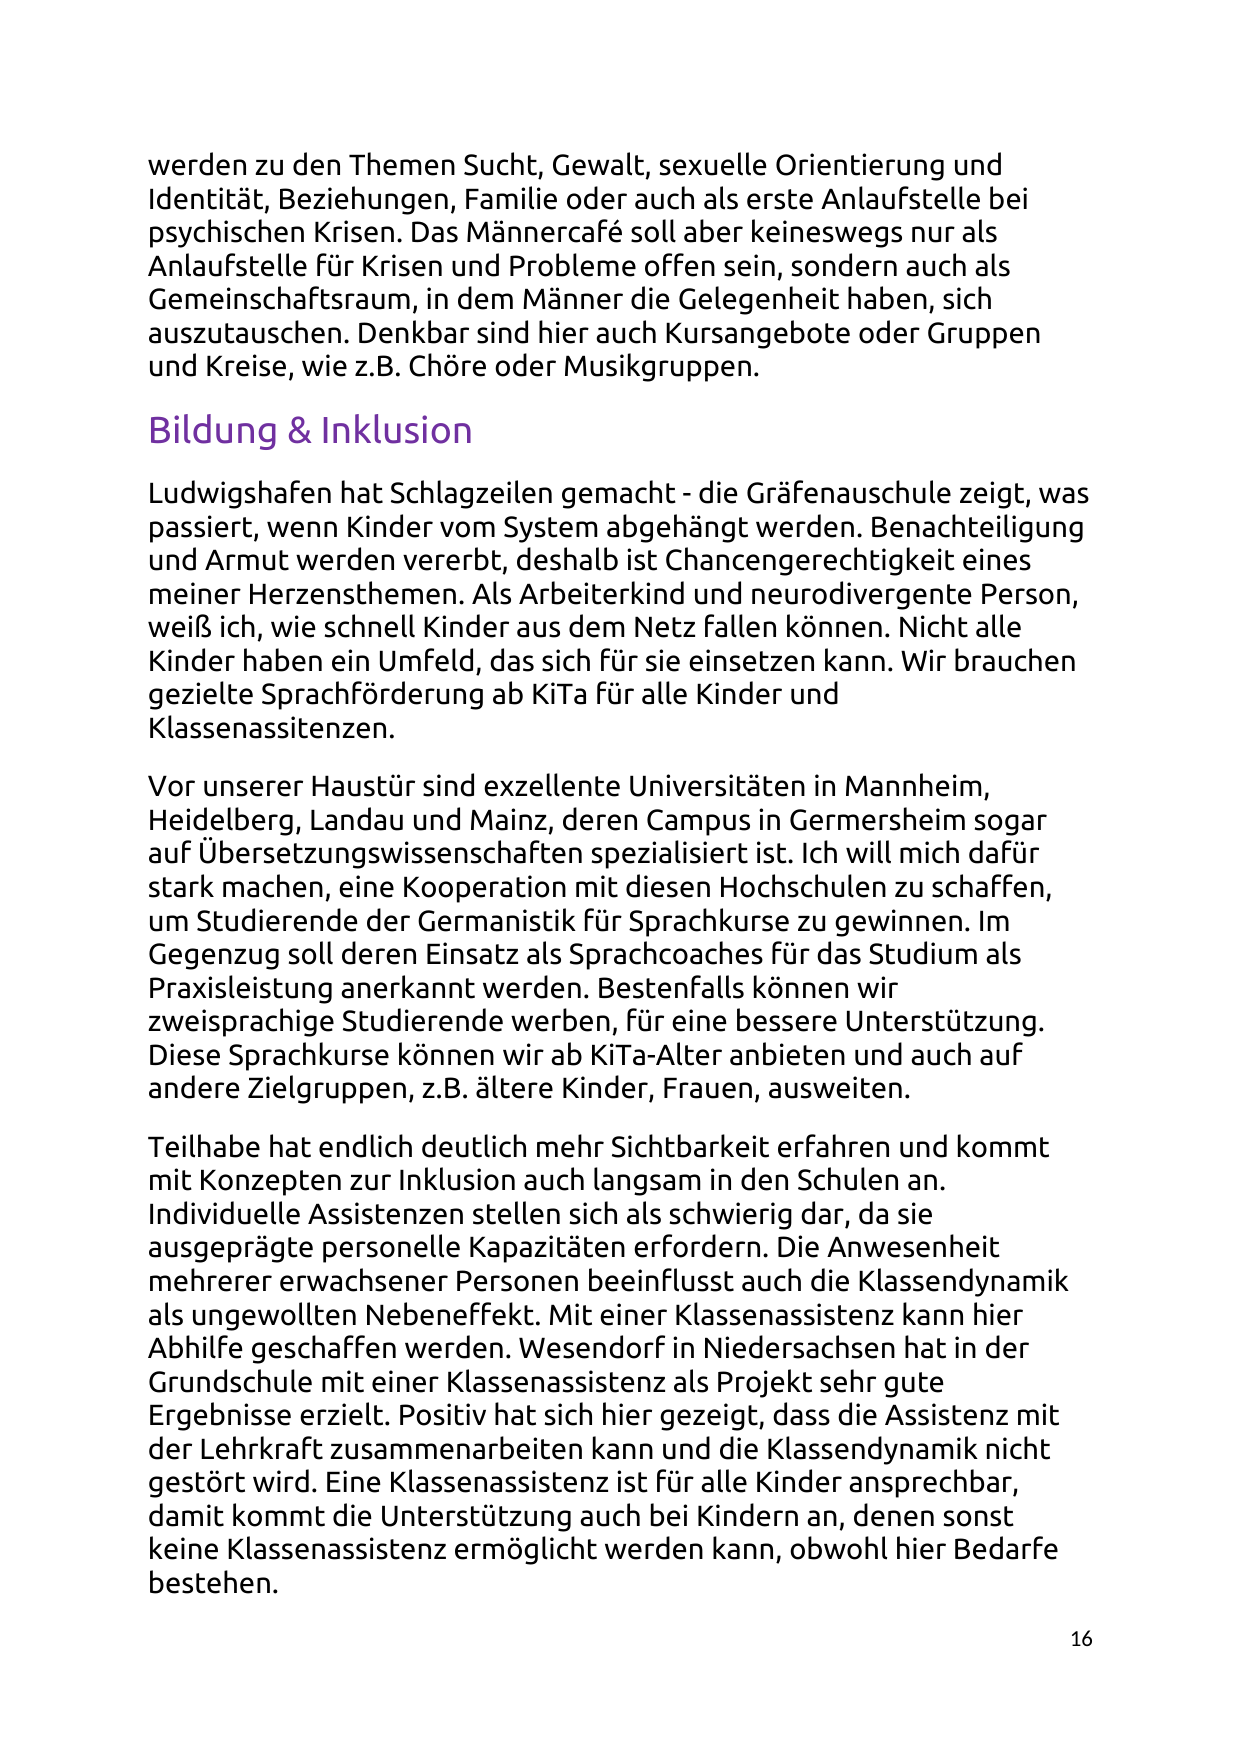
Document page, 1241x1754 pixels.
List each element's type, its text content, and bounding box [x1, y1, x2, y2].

subtitle Bildung & Inklusion [148, 407, 1093, 451]
text Ludwigshafen hat Schlagzeilen gemacht - die Gräfenauschule zeigt, was passiert, wenn Kinder vom System abgehängt werden. Benachteiligung und Armut werden vererbt, deshalb ist Chancengerechtigkeit eines meiner Herzensthemen. Als Arbeiterkind und neurodivergente Person, weiß ich, wie schnell Kinder aus dem Netz fallen können. Nicht alle Kinder haben ein Umfeld, das sich für sie einsetzen kann. Wir brauchen gezielte Sprachförderung ab KiTa für alle Kinder und Klassenassitenzen. [148, 476, 1093, 744]
text Teilhabe hat endlich deutlich mehr Sichtbarkeit erfahren und kommt mit Konzepten zur Inklusion auch langsam in den Schulen an. Individuelle Assistenzen stellen sich als schwierig dar, da sie ausgeprägte personelle Kapazitäten erfordern. Die Anwesenheit mehrerer erwachsener Personen beeinflusst auch die Klassendynamik als ungewollten Nebeneffekt. Mit einer Klassenassistenz kann hier Abhilfe geschaffen werden. Wesendorf in Niedersachsen hat in der Grundschule mit einer Klassenassistenz als Projekt sehr gute Ergebnisse erzielt. Positiv hat sich hier gezeigt, dass die Assistenz mit der Lehrkraft zusammenarbeiten kann und die Klassendynamik nicht gestört wird. Eine Klassenassistenz ist für alle Kinder ansprechbar, damit kommt die Unterstützung auch bei Kindern an, denen sonst keine Klassenassistenz ermöglicht werden kann, obwohl hier Bedarfe bestehen. [148, 1129, 1093, 1599]
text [148, 148, 1093, 382]
text Vor unserer Haustür sind exzellente Universitäten in Mannheim, Heidelberg, Landau und Mainz, deren Campus in Germersheim sogar auf Übersetzungswissenschaften spezialisiert ist. Ich will mich dafür stark machen, eine Kooperation mit diesen Hochschulen zu schaffen, um Studierende der Germanistik für Sprachkurse zu gewinnen. Im Gegenzug soll deren Einsatz als Sprachcoaches für das Studium als Praxisleistung anerkannt werden. Bestenfalls können wir zweisprachige Studierende werben, für eine bessere Unterstützung. Diese Sprachkurse können wir ab KiTa-Alter anbieten und auch auf andere Zielgruppen, z.B. ältere Kinder, Frauen, ausweiten. [148, 769, 1093, 1104]
